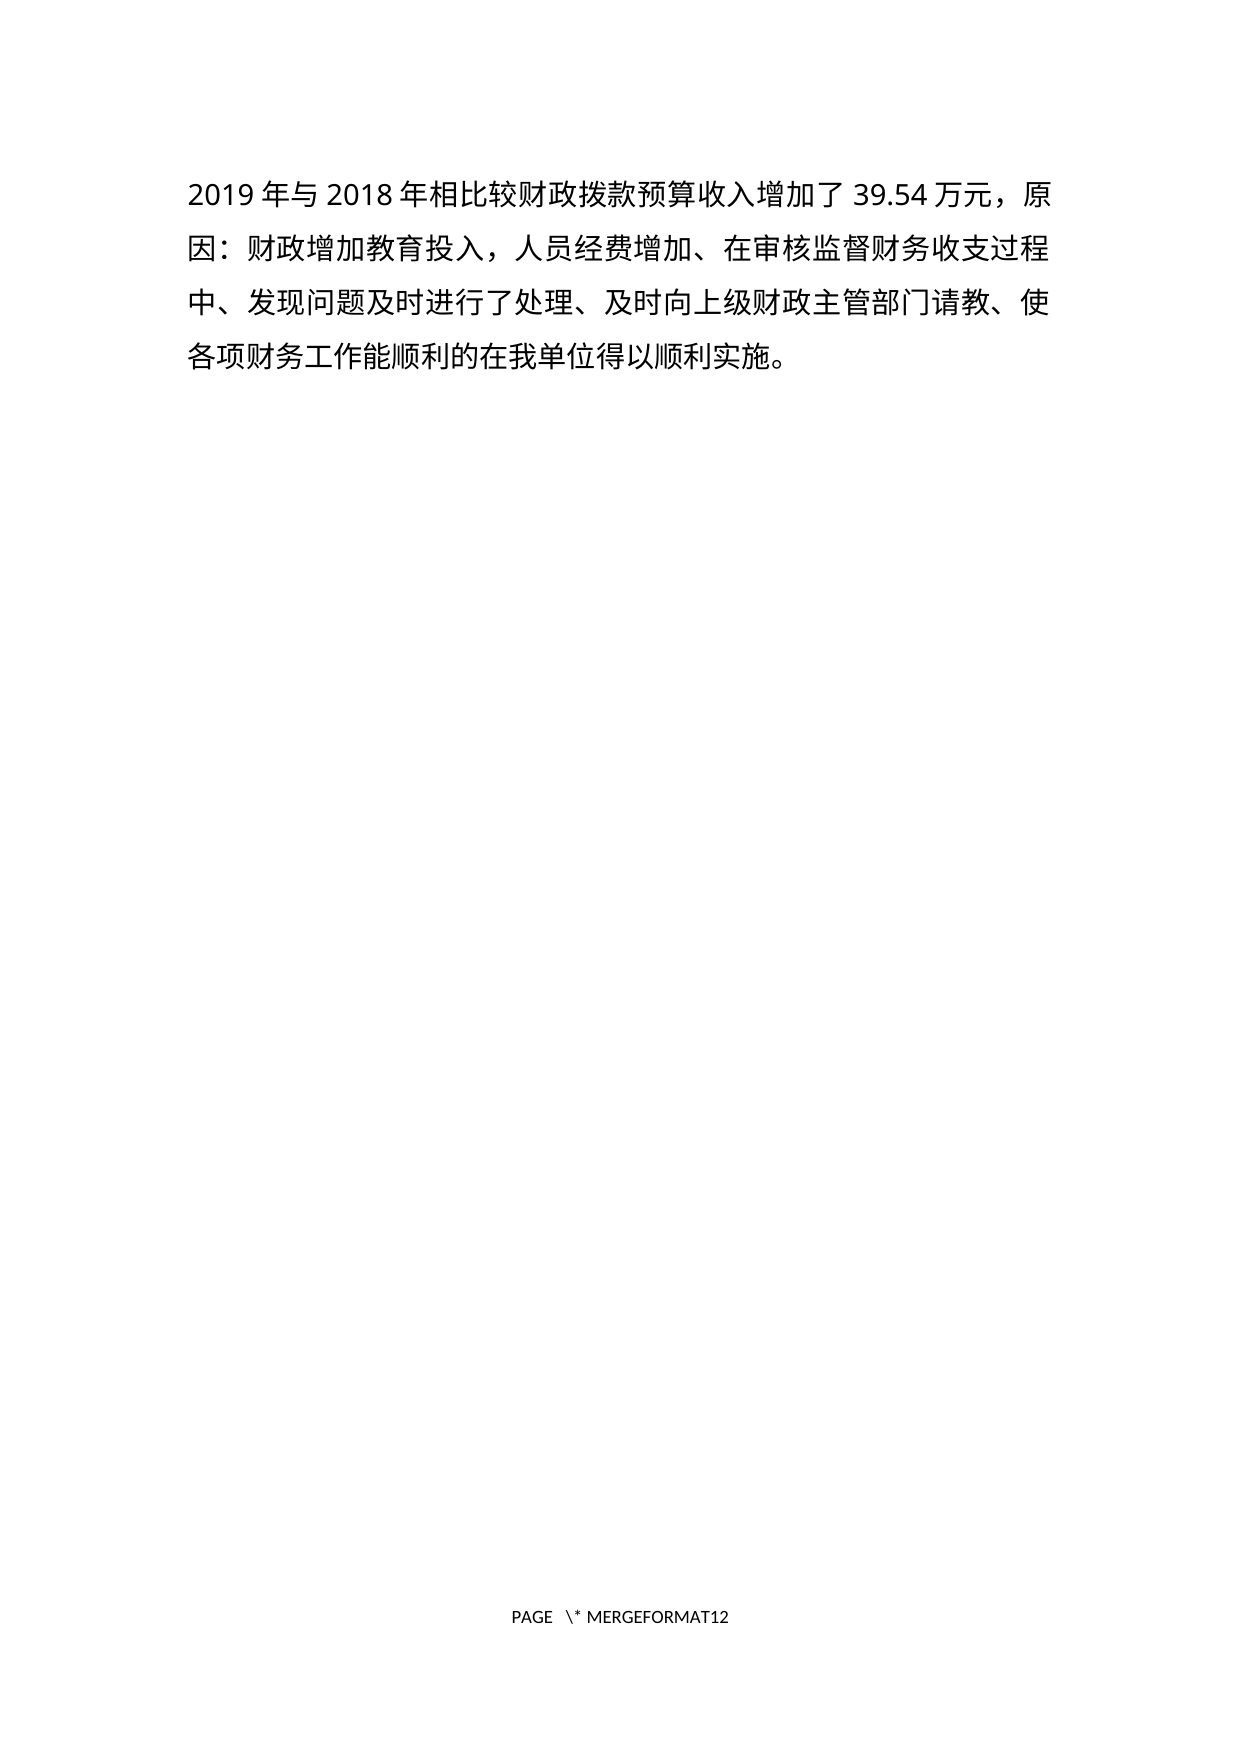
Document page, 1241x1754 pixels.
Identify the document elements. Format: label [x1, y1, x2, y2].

text [187, 162, 1053, 379]
